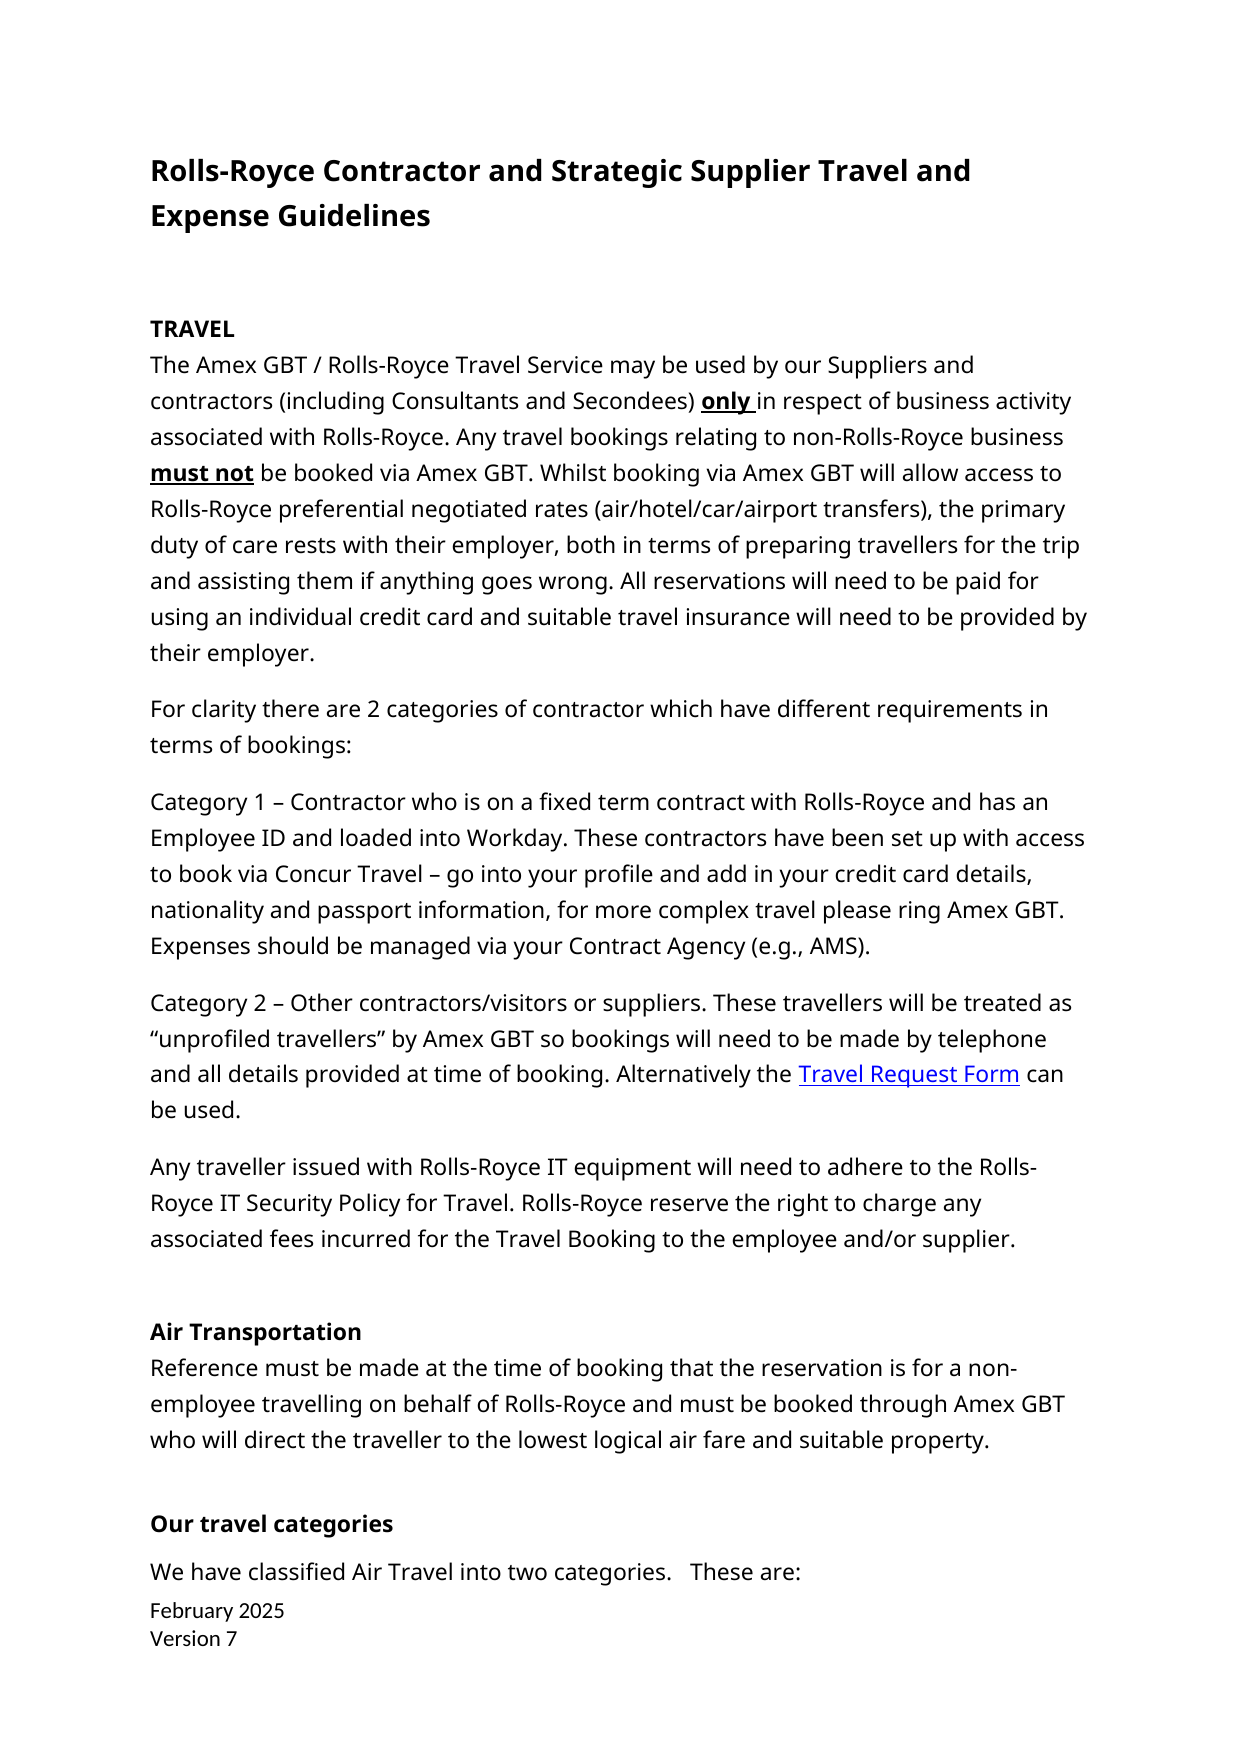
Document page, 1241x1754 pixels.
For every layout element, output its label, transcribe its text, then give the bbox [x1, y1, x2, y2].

text Air Transportation [150, 1316, 1090, 1347]
subtitle Our travel categories [150, 1508, 1090, 1539]
text We have classified Air Travel into two categories. These are: [150, 1556, 1090, 1588]
text TRAVEL [150, 313, 1090, 344]
text The Amex GBT / Rolls-Royce Travel Service may be used by our Suppliers and contractors (including Consultants and Secondees) only in respect of business activity associated with Rolls-Royce. Any travel bookings relating to non-Rolls-Royce business must not be booked via Amex GBT. Whilst booking via Amex GBT will allow access to Rolls-Royce preferential negotiated rates (air/hotel/car/airport transfers), the primary duty of care rests with their employer, both in terms of preparing travellers for the trip and assisting them if anything goes wrong. All reservations will need to be paid for using an individual credit card and suitable travel insurance will need to be provided by their employer. [150, 349, 1090, 668]
text Category 1 – Contractor who is on a fixed term contract with Rolls-Royce and has an Employee ID and loaded into Workday. These contractors have been set up with access to book via Concur Travel – go into your profile and add in your credit card details, nationality and passport information, for more complex travel please ring Amex GBT. Expenses should be managed via your Contract Agency (e.g., AMS). [150, 786, 1090, 961]
text Category 2 – Other contractors/visitors or suppliers. These travellers will be treated as “unprofiled travellers” by Amex GBT so bookings will need to be made by telephone and all details provided at time of booking. Alternatively the Travel Request Form can be used. [150, 987, 1090, 1126]
text For clarity there are 2 categories of contractor which have different requirements in terms of bookings: [150, 693, 1090, 761]
text Any traveller issued with Rolls-Royce IT equipment will need to adhere to the Rolls-Royce IT Security Policy for Travel. Rolls-Royce reserve the right to charge any associated fees incurred for the Travel Booking to the employee and/or supplier. [150, 1151, 1090, 1254]
text Rolls-Royce Contractor and Strategic Supplier Travel and Expense Guidelines [150, 150, 1090, 235]
text Reference must be made at the time of booking that the reservation is for a non-employee travelling on behalf of Rolls-Royce and must be booked through Amex GBT who will direct the traveller to the lowest logical air fare and suitable property. [150, 1352, 1090, 1455]
